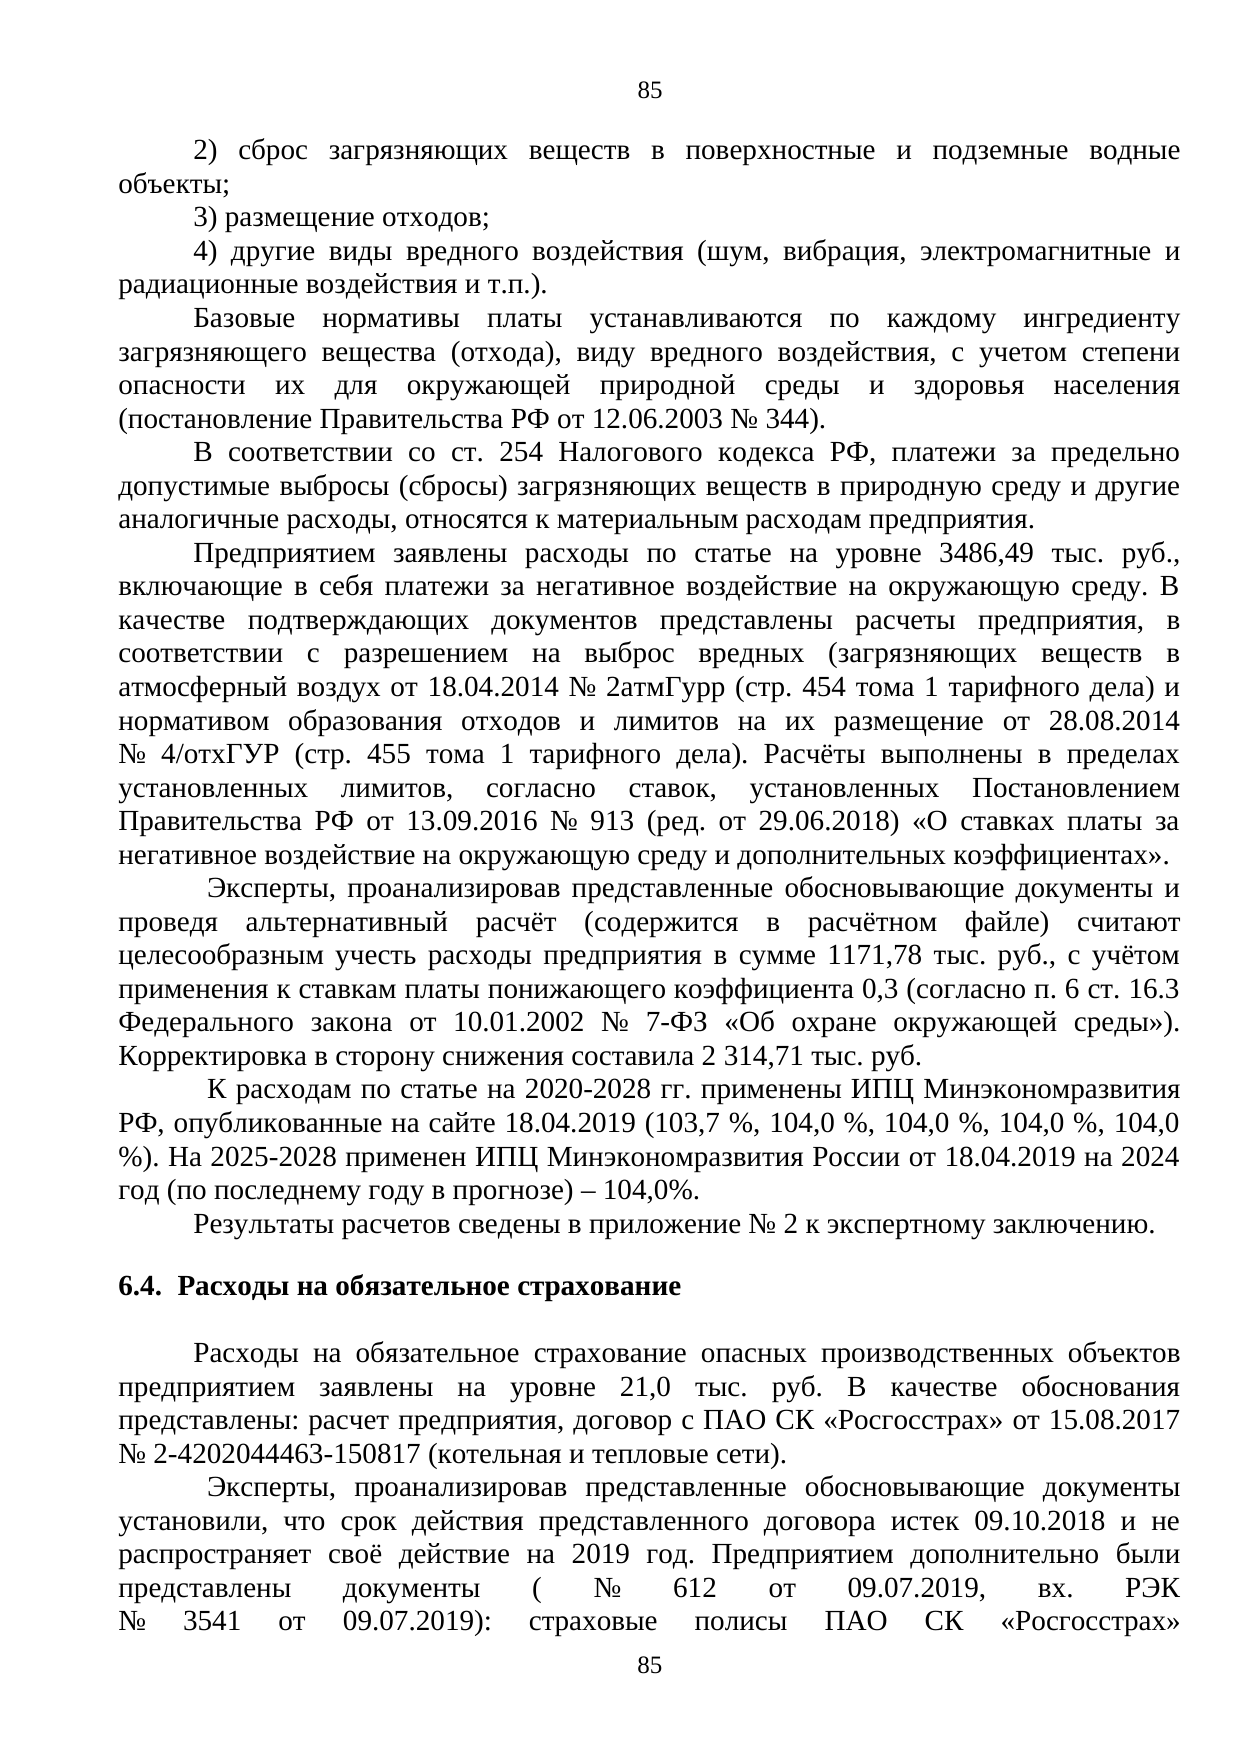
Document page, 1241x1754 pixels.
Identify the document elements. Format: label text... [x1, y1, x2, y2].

text Эксперты, проанализировав представленные обосновывающие документы и проведя альтернативный расчёт (содержится в расчётном файле) считают целесообразным учесть расходы предприятия в сумме 1171,78 тыс. руб., с учётом применения к ставкам платы понижающего коэффициента 0,3 (согласно п. 6 ст. 16.3 Федерального закона от 10.01.2002 № 7-ФЗ «Об охране окружающей среды»). Корректировка в сторону снижения составила 2 314,71 тыс. руб. [118, 870, 1181, 1072]
text В соответствии со ст. 254 Налогового кодекса РФ, платежи за предельно допустимые выбросы (сбросы) загрязняющих веществ в природную среду и другие аналогичные расходы, относятся к материальным расходам предприятия. [118, 434, 1181, 535]
list Расходы на обязательное страхование [118, 1268, 1181, 1302]
text Расходы на обязательное страхование опасных производственных объектов предприятием заявлены на уровне 21,0 тыс. руб. В качестве обоснования представлены: расчет предприятия, договор с ПАО СК «Росгосстрах» от 15.08.2017 № 2-4202044463-150817 (котельная и тепловые сети). [118, 1335, 1181, 1469]
text Базовые нормативы платы устанавливаются по каждому ингредиенту загрязняющего вещества (отхода), виду вредного воздействия, с учетом степени опасности их для окружающей природной среды и здоровья населения (постановление Правительства РФ от 12.06.2003 № 344). [118, 300, 1181, 434]
text К расходам по статье на 2020-2028 гг. применены ИПЦ Минэкономразвития РФ, опубликованные на сайте 18.04.2019 (103,7 %, 104,0 %, 104,0 %, 104,0 %, 104,0 %). На 2025-2028 применен ИПЦ Минэкономразвития России от 18.04.2019 на 2024 год (по последнему году в прогнозе) – 104,0%. [118, 1072, 1181, 1206]
text 4) другие виды вредного воздействия (шум, вибрация, электромагнитные и радиационные воздействия и т.п.). [118, 233, 1181, 300]
text 3) размещение отходов; [118, 199, 1181, 233]
text Результаты расчетов сведены в приложение № 2 к экспертному заключению. [118, 1206, 1181, 1239]
text 2) сброс загрязняющих веществ в поверхностные и подземные водные объекты; [118, 132, 1181, 199]
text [118, 1469, 1181, 1637]
text Предприятием заявлены расходы по статье на уровне 3486,49 тыс. руб., включающие в себя платежи за негативное воздействие на окружающую среду. В качестве подтверждающих документов представлены расчеты предприятия, в соответствии с разрешением на выброс вредных (загрязняющих веществ в атмосферный воздух от 18.04.2014 № 2атмГурр (стр. 454 тома 1 тарифного дела) и нормативом образования отходов и лимитов на их размещение от 28.08.2014 № 4/отхГУР (стр. 455 тома 1 тарифного дела). Расчёты выполнены в пределах установленных лимитов, согласно ставок, установленных Постановлением Правительства РФ от 13.09.2016 № 913 (ред. от 29.06.2018) «О ставках платы за негативное воздействие на окружающую среду и дополнительных коэффициентах». [118, 535, 1181, 870]
